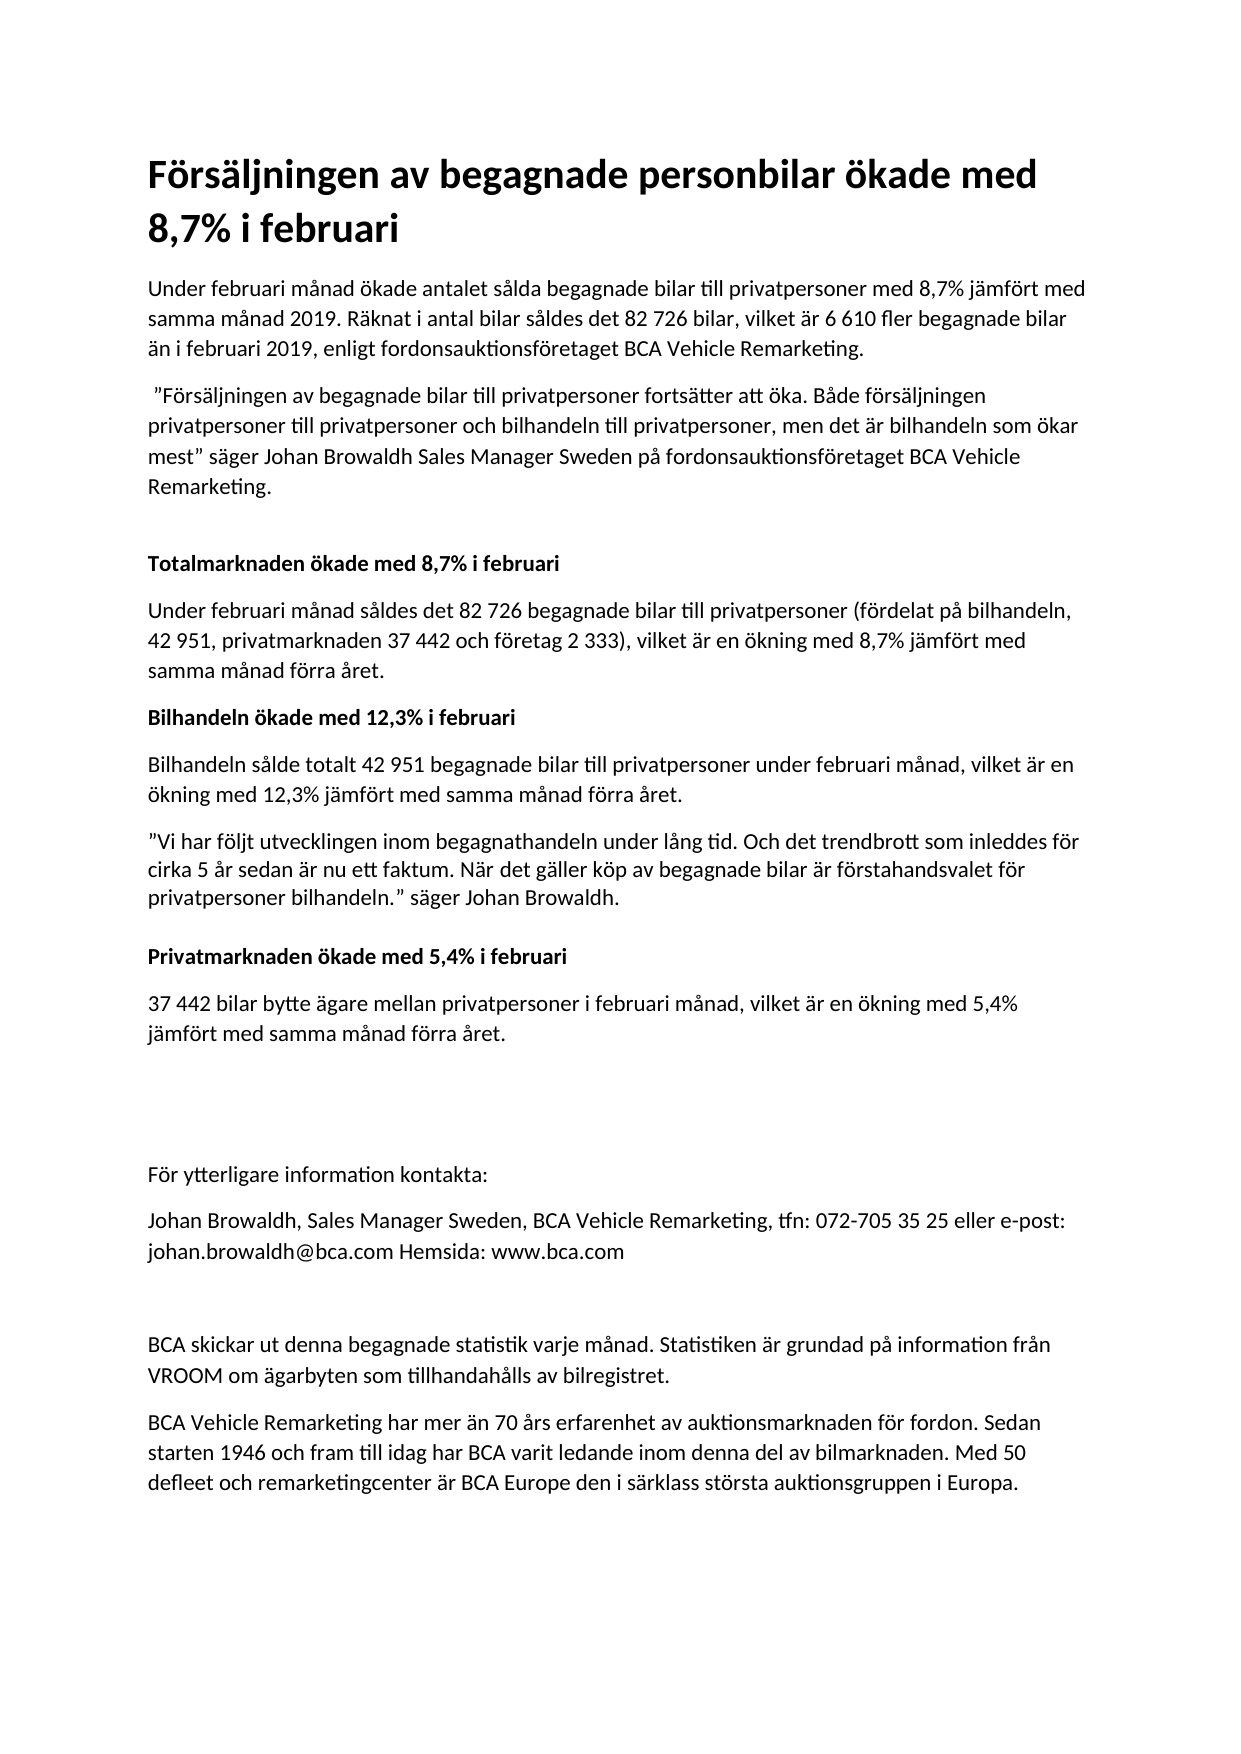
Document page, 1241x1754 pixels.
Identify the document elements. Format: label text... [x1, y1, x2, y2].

text Under februari månad såldes det 82 726 begagnade bilar till privatpersoner (fördelat på bilhandeln, 42 951, privatmarknaden 37 442 och företag 2 333), vilket är en ökning med 8,7% jämfört med samma månad förra året. [148, 596, 1093, 685]
text Bilhandeln ökade med 12,3% i februari [148, 703, 1093, 732]
text ”Vi har följt utvecklingen inom begagnathandeln under lång tid. Och det trendbrott som inleddes för cirka 5 år sedan är nu ett faktum. När det gäller köp av begagnade bilar är förstahandsvalet för privatpersoner bilhandeln.” säger Johan Browaldh. [148, 827, 1093, 912]
text BCA Vehicle Remarketing har mer än 70 års erfarenhet av auktionsmarknaden för fordon. Sedan starten 1946 och fram till idag har BCA varit ledande inom denna del av bilmarknaden. Med 50 defleet och remarketingcenter är BCA Europe den i särklass största auktionsgruppen i Europa. [148, 1408, 1093, 1496]
text BCA skickar ut denna begagnade statistik varje månad. Statistiken är grundad på information från VROOM om ägarbyten som tillhandahålls av bilregistret. [148, 1331, 1093, 1389]
text Bilhandeln sålde totalt 42 951 begagnade bilar till privatpersoner under februari månad, vilket är en ökning med 12,3% jämfört med samma månad förra året. [148, 750, 1093, 809]
text Privatmarknaden ökade med 5,4% i februari [148, 942, 1093, 970]
text ”Försäljningen av begagnade bilar till privatpersoner fortsätter att öka. Både försäljningen privatpersoner till privatpersoner och bilhandeln till privatpersoner, men det är bilhandeln som ökar mest” säger Johan Browaldh Sales Manager Sweden på fordonsauktionsföretaget BCA Vehicle Remarketing. [148, 381, 1093, 500]
text Johan Browaldh, Sales Manager Sweden, BCA Vehicle Remarketing, tfn: 072-705 35 25 eller e-post: johan.browaldh@bca.com Hemsida: www.bca.com [148, 1207, 1093, 1265]
text Under februari månad ökade antalet sålda begagnade bilar till privatpersoner med 8,7% jämfört med samma månad 2019. Räknat i antal bilar såldes det 82 726 bilar, vilket är 6 610 fler begagnade bilar än i februari 2019, enligt fordonsauktionsföretaget BCA Vehicle Remarketing. [148, 274, 1093, 362]
text Totalmarknaden ökade med 8,7% i februari [148, 549, 1093, 577]
text 37 442 bilar bytte ägare mellan privatpersoner i februari månad, vilket är en ökning med 5,4% jämfört med samma månad förra året. [148, 989, 1093, 1047]
text Försäljningen av begagnade personbilar ökade med 8,7% i februari [148, 148, 1093, 253]
text För ytterligare information kontakta: [148, 1160, 1093, 1188]
